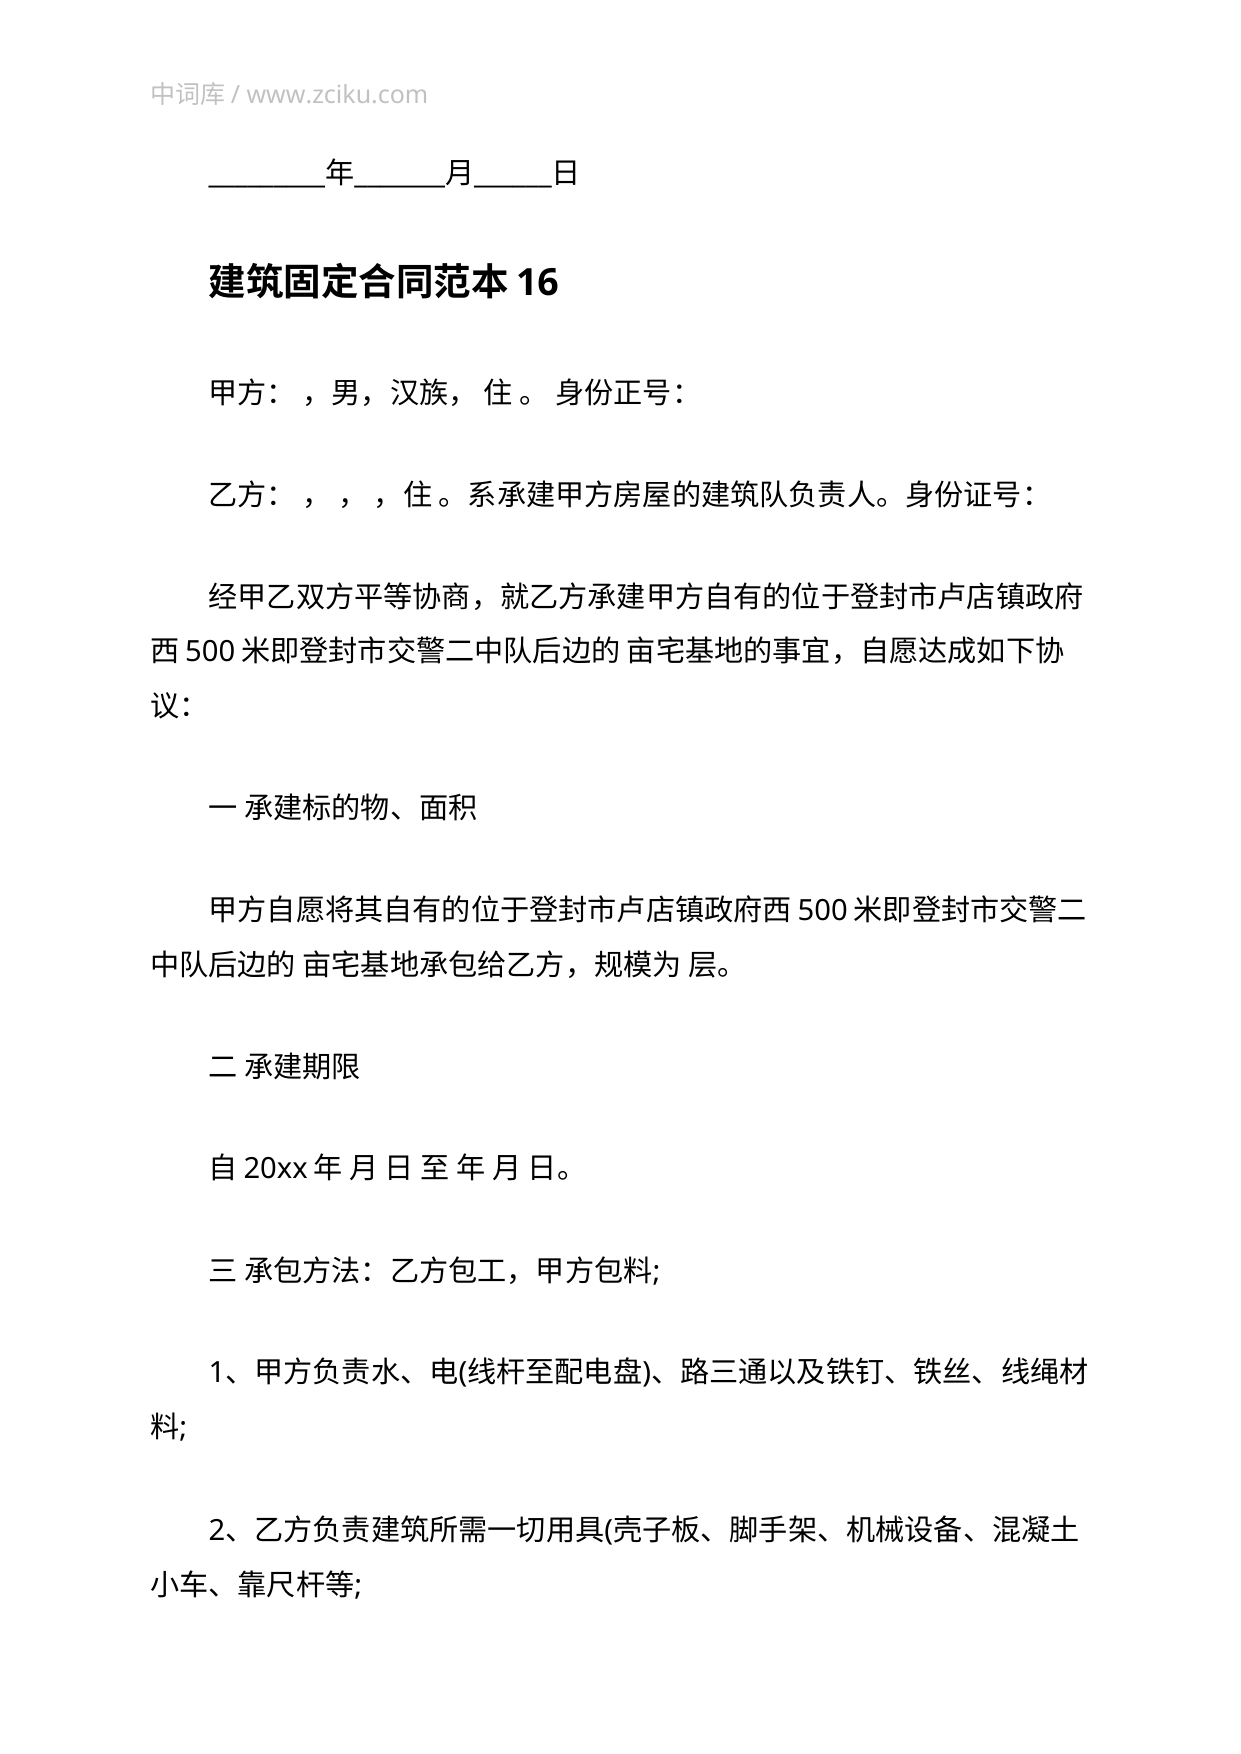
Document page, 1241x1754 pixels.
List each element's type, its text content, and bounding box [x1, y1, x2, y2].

text 1、甲方负责水、电(线杆至配电盘)、路三通以及铁钉、铁丝、线绳材料; [150, 1349, 1090, 1446]
text 建筑固定合同范本16 [150, 252, 1090, 306]
text 二 承建期限 [150, 1043, 1090, 1086]
text 甲方自愿将其自有的位于登封市卢店镇政府西500米即登封市交警二中队后边的 亩宅基地承包给乙方，规模为 层。 [150, 887, 1090, 984]
text 2、乙方负责建筑所需一切用具(壳子板、脚手架、机械设备、混凝土小车、靠尺杆等; [150, 1506, 1090, 1603]
text 自20xx年 月 日 至 年 月 日。 [150, 1145, 1090, 1187]
text 甲方： ，男，汉族， 住 。 身份正号： [150, 369, 1090, 412]
text 一 承建标的物、面积 [150, 785, 1090, 827]
text 三 承包方法：乙方包工，甲方包料; [150, 1247, 1090, 1289]
text _________年_______月______日 [150, 150, 1090, 192]
text 乙方： ， ， ，住 。系承建甲方房屋的建筑队负责人。身份证号： [150, 471, 1090, 514]
text 经甲乙双方平等协商，就乙方承建甲方自有的位于登封市卢店镇政府西500米即登封市交警二中队后边的 亩宅基地的事宜，自愿达成如下协议： [150, 573, 1090, 725]
